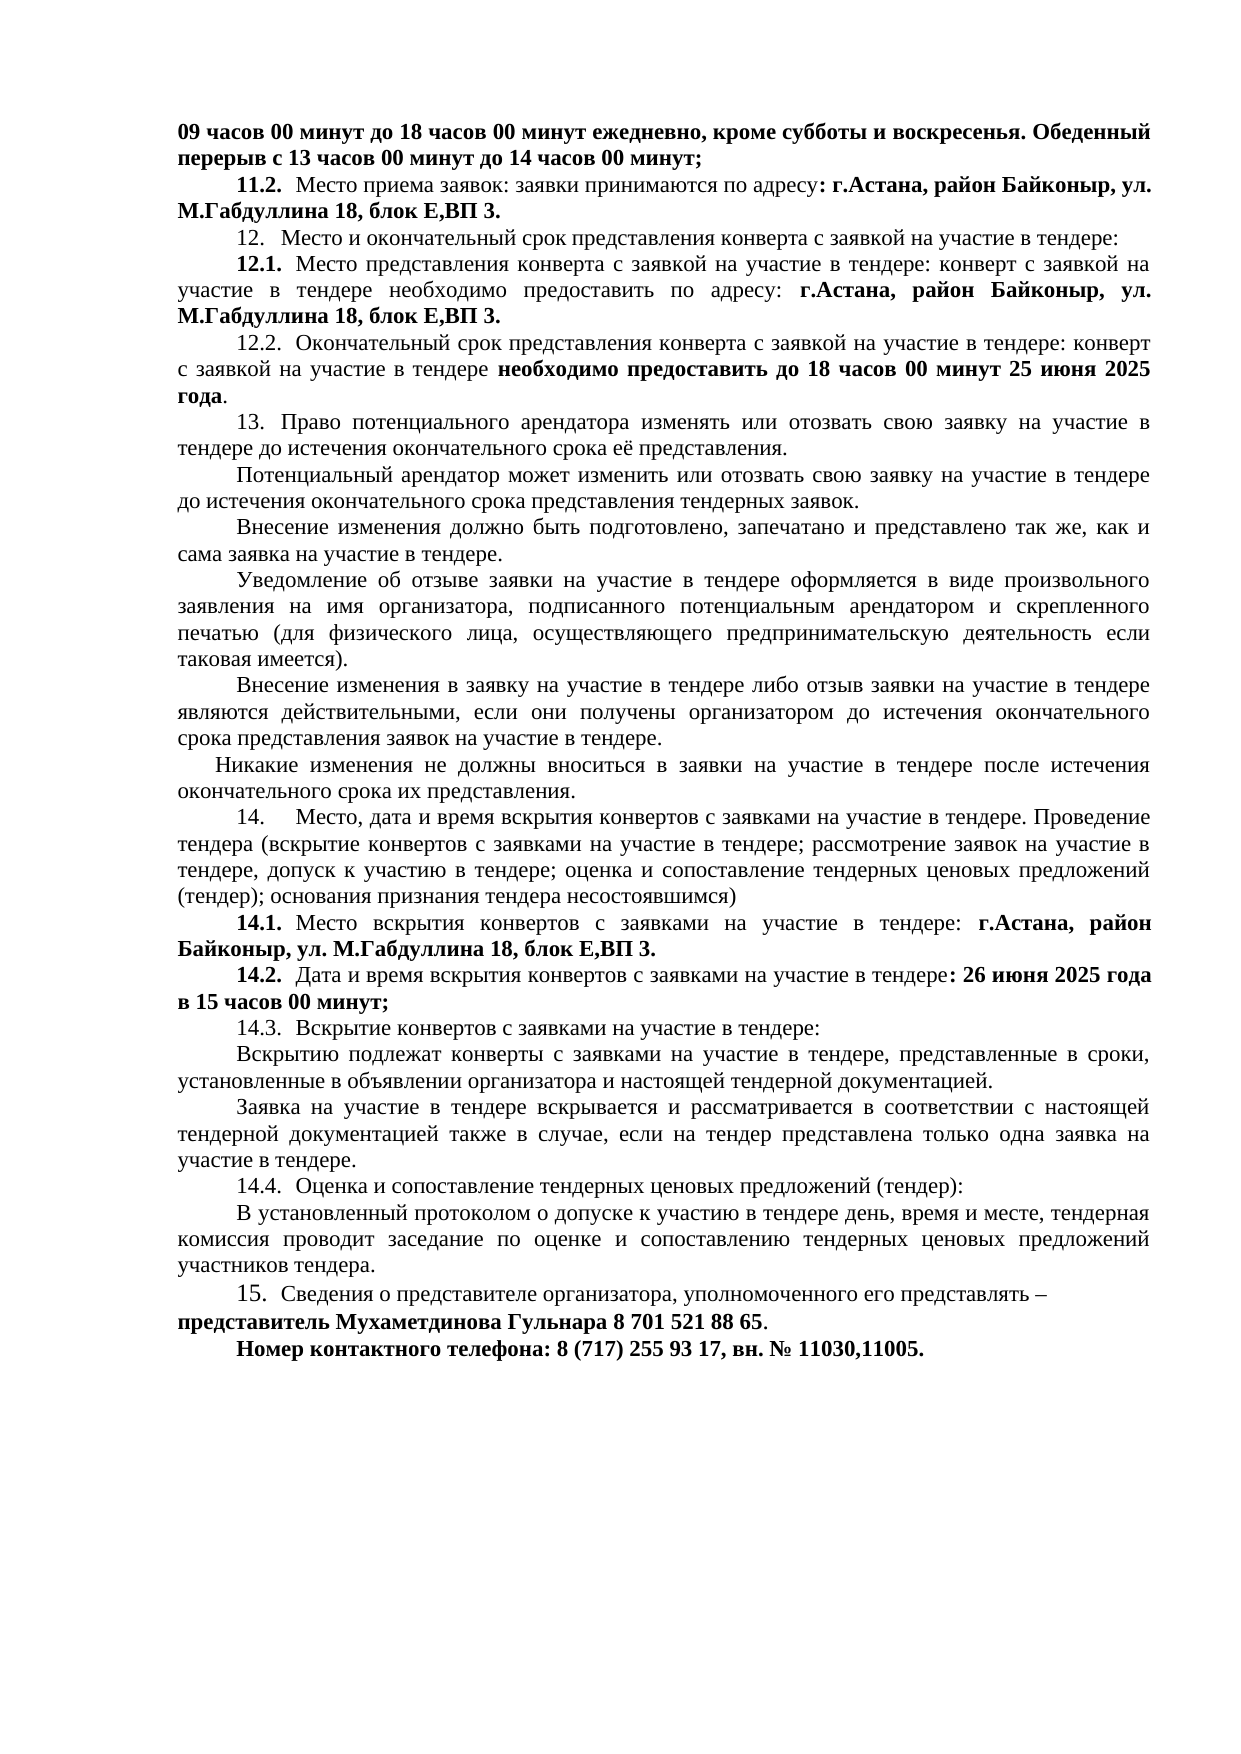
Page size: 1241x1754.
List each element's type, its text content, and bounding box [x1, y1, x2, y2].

list Окончательный срок представления конверта с заявкой на участие в тендере: конверт с заявкой на участие в тендере необходимо предоставить до 18 часов 00 минут 25 июня 2025 года. [177, 329, 1152, 408]
list Место вскрытия конвертов с заявками на участие в тендере: г.Астана, район Байконыр, ул. М.Габдуллина 18, блок Е,ВП 3. [177, 909, 1152, 961]
list Вскрытие конвертов с заявками на участие в тендере: [177, 1014, 1152, 1041]
list Дата и время вскрытия конвертов с заявками на участие в тендере: 26 июня 2025 года в 15 часов 00 минут; [177, 961, 1152, 1014]
list Сведения о представителе организатора, уполномоченного его представлять – представитель Мухаметдинова Гульнара 8 701 521 88 65. [177, 1278, 1152, 1335]
text Заявка на участие в тендере вскрывается и рассматривается в соответствии с настоящей тендерной документацией также в случае, если на тендер представлена только одна заявка на участие в тендере. [177, 1093, 1152, 1172]
text Внесение изменения должно быть подготовлено, запечатано и представлено так же, как и сама заявка на участие в тендере. [177, 513, 1152, 566]
text В установленный протоколом о допуске к участию в тендере день, время и месте, тендерная комиссия проводит заседание по оценке и сопоставлению тендерных ценовых предложений участников тендера. [177, 1199, 1152, 1278]
list Место и окончательный срок представления конверта с заявкой на участие в тендере: [177, 223, 1152, 250]
text Потенциальный арендатор может изменить или отозвать свою заявку на участие в тендере до истечения окончательного срока представления тендерных заявок. [177, 461, 1152, 513]
list Место приема заявок: заявки принимаются по адресу: г.Астана, район Байконыр, ул. М.Габдуллина 18, блок Е,ВП 3. [177, 171, 1152, 223]
text Вскрытию подлежат конверты с заявками на участие в тендере, представленные в сроки, установленные в объявлении организатора и настоящей тендерной документацией. [177, 1041, 1152, 1093]
list Место, дата и время вскрытия конвертов с заявками на участие в тендере. Проведение тендера (вскрытие конвертов с заявками на участие в тендере; рассмотрение заявок на участие в тендере, допуск к участию в тендере; оценка и сопоставление тендерных ценовых предложений (тендер); основания признания тендера несостоявшимся) [177, 803, 1152, 909]
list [177, 118, 1152, 171]
list Право потенциального арендатора изменять или отозвать свою заявку на участие в тендере до истечения окончательного срока её представления. [177, 408, 1152, 461]
text Никакие изменения не должны вноситься в заявки на участие в тендере после истечения окончательного срока их представления. [177, 751, 1152, 803]
list Место представления конверта с заявкой на участие в тендере: конверт с заявкой на участие в тендере необходимо предоставить по адресу: г.Астана, район Байконыр, ул. М.Габдуллина 18, блок Е,ВП 3. [177, 250, 1152, 329]
text Внесение изменения в заявку на участие в тендере либо отзыв заявки на участие в тендере являются действительными, если они получены организатором до истечения окончательного срока представления заявок на участие в тендере. [177, 672, 1152, 751]
text Номер контактного телефона: 8 (717) 255 93 17, вн. № 11030,11005. [177, 1335, 1152, 1362]
list Оценка и сопоставление тендерных ценовых предложений (тендер): [177, 1172, 1152, 1199]
text Уведомление об отзыве заявки на участие в тендере оформляется в виде произвольного заявления на имя организатора, подписанного потенциальным арендатором и скрепленного печатью (для физического лица, осуществляющего предпринимательскую деятельность если таковая имеется). [177, 566, 1152, 672]
